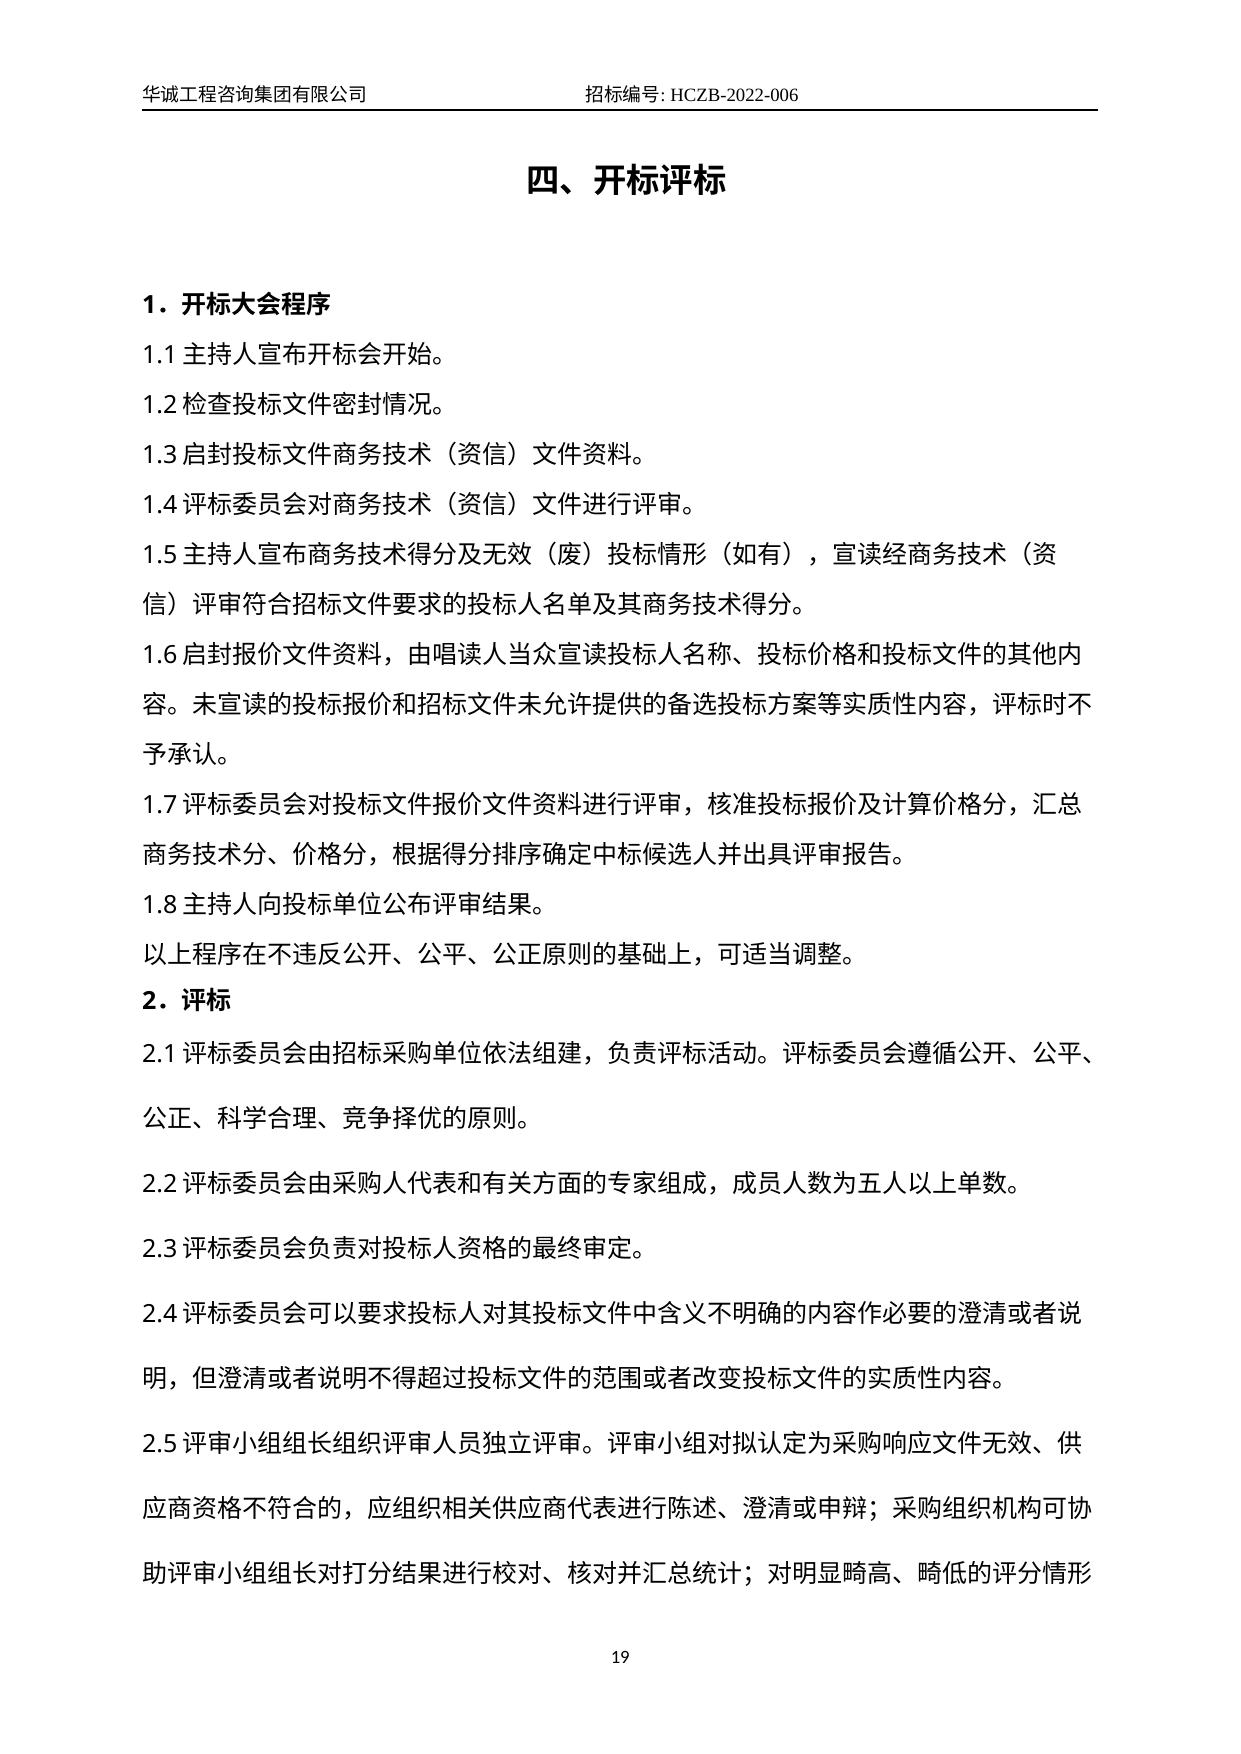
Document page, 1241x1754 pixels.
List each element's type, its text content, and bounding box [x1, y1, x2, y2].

text 2.2评标委员会由采购人代表和有关方面的专家组成，成员人数为五人以上单数。 [142, 1149, 1098, 1214]
text 1.6启封报价文件资料，由唱读人当众宣读投标人名称、投标价格和投标文件的其他内容。未宣读的投标报价和招标文件未允许提供的备选投标方案等实质性内容，评标时不予承认。 [142, 623, 1098, 773]
text 1.2检查投标文件密封情况。 [142, 373, 1098, 423]
text 以上程序在不违反公开、公平、公正原则的基础上，可适当调整。 [142, 923, 1098, 973]
text 1.1主持人宣布开标会开始。 [142, 323, 1098, 373]
text 1.7评标委员会对投标文件报价文件资料进行评审，核准投标报价及计算价格分，汇总商务技术分、价格分，根据得分排序确定中标候选人并出具评审报告。 [142, 773, 1098, 873]
text 2.4评标委员会可以要求投标人对其投标文件中含义不明确的内容作必要的澄清或者说明，但澄清或者说明不得超过投标文件的范围或者改变投标文件的实质性内容。 [142, 1279, 1098, 1409]
text 1.8主持人向投标单位公布评审结果。 [142, 873, 1098, 923]
text 2.3评标委员会负责对投标人资格的最终审定。 [142, 1214, 1098, 1279]
text 1．开标大会程序 [142, 273, 1098, 323]
subtitle 四、开标评标 [142, 146, 1098, 211]
text 1.5主持人宣布商务技术得分及无效（废）投标情形（如有），宣读经商务技术（资信）评审符合招标文件要求的投标人名单及其商务技术得分。 [142, 523, 1098, 623]
text 2.1评标委员会由招标采购单位依法组建，负责评标活动。评标委员会遵循公开、公平、公正、科学合理、竞争择优的原则。 [142, 1019, 1098, 1149]
text 1.3启封投标文件商务技术（资信）文件资料。 [142, 423, 1098, 473]
text 2．评标 [142, 973, 1098, 1019]
text 1.4评标委员会对商务技术（资信）文件进行评审。 [142, 473, 1098, 523]
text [142, 1409, 1098, 1604]
